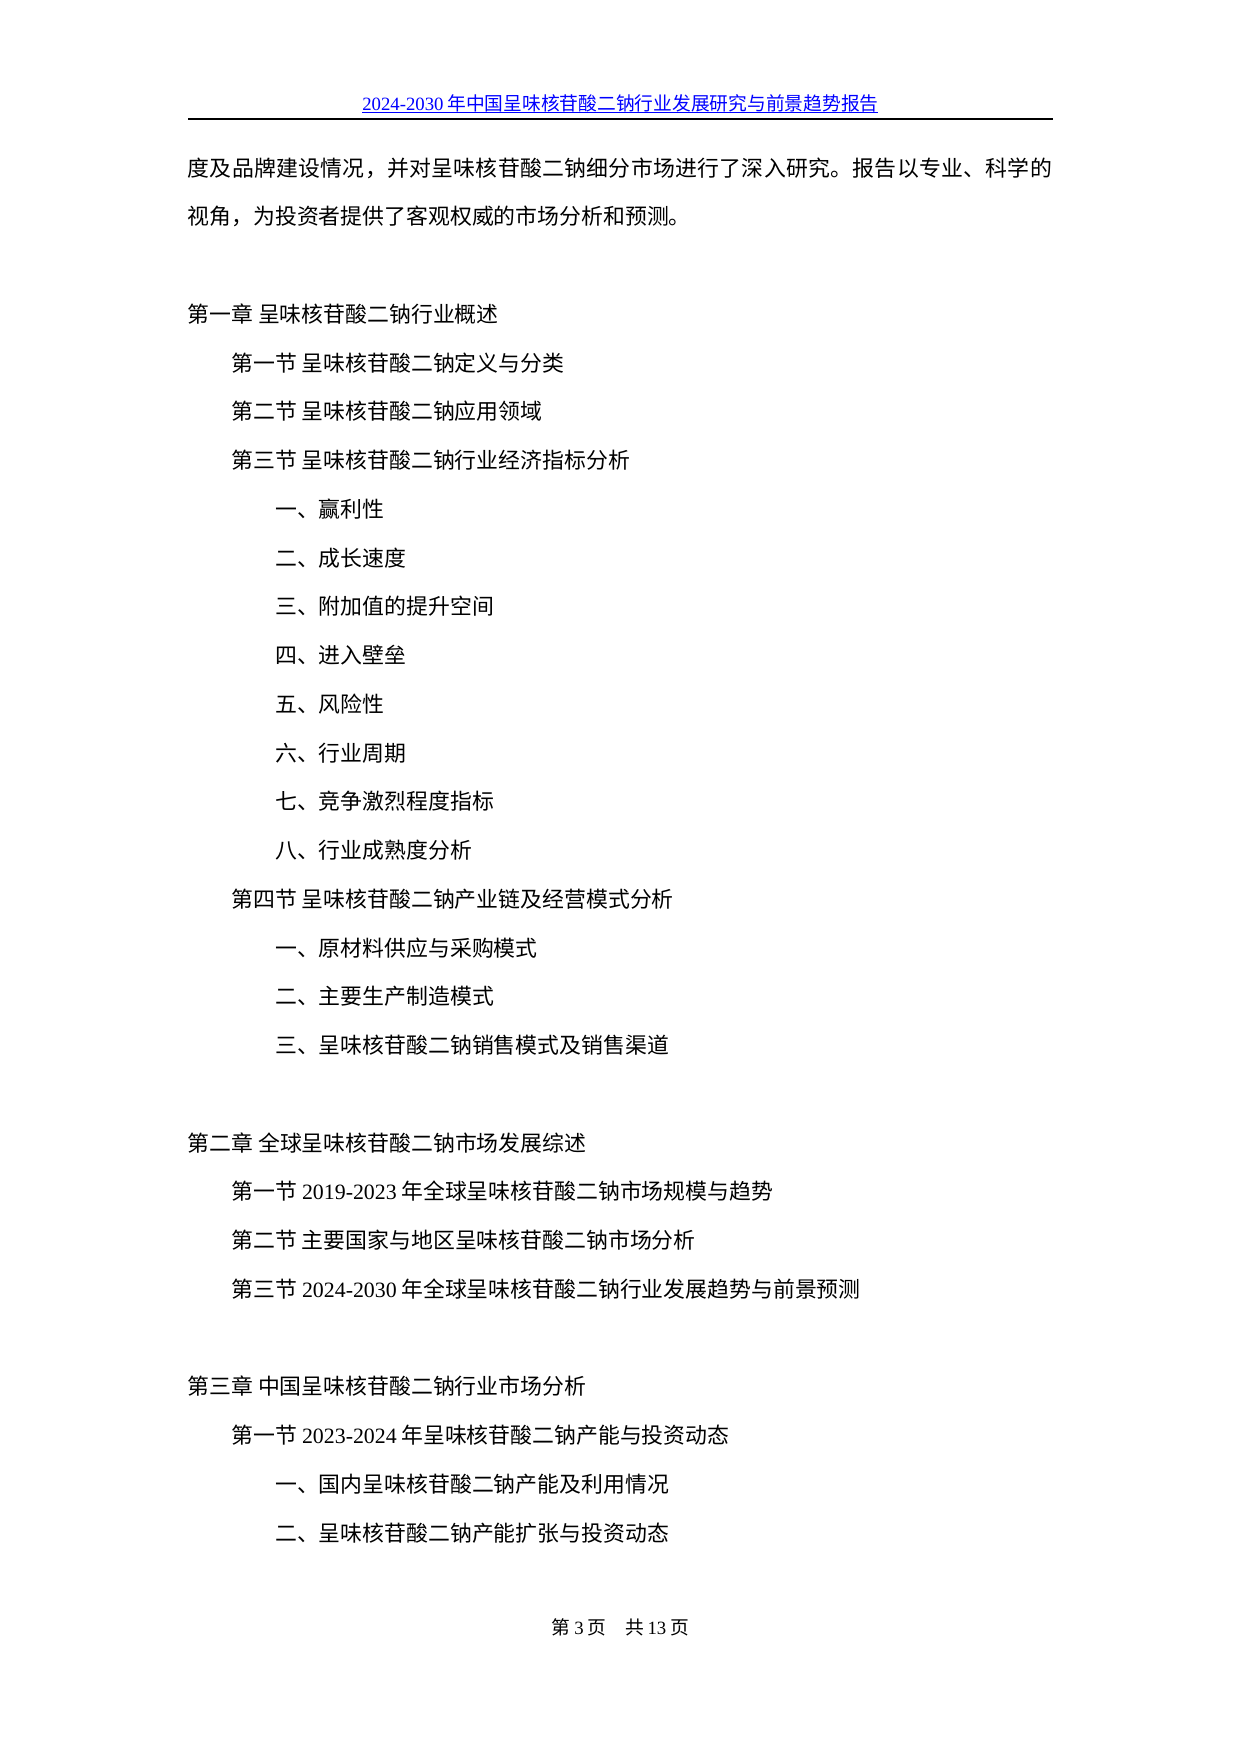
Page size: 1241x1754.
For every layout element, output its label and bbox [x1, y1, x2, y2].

text [187, 150, 1053, 1548]
